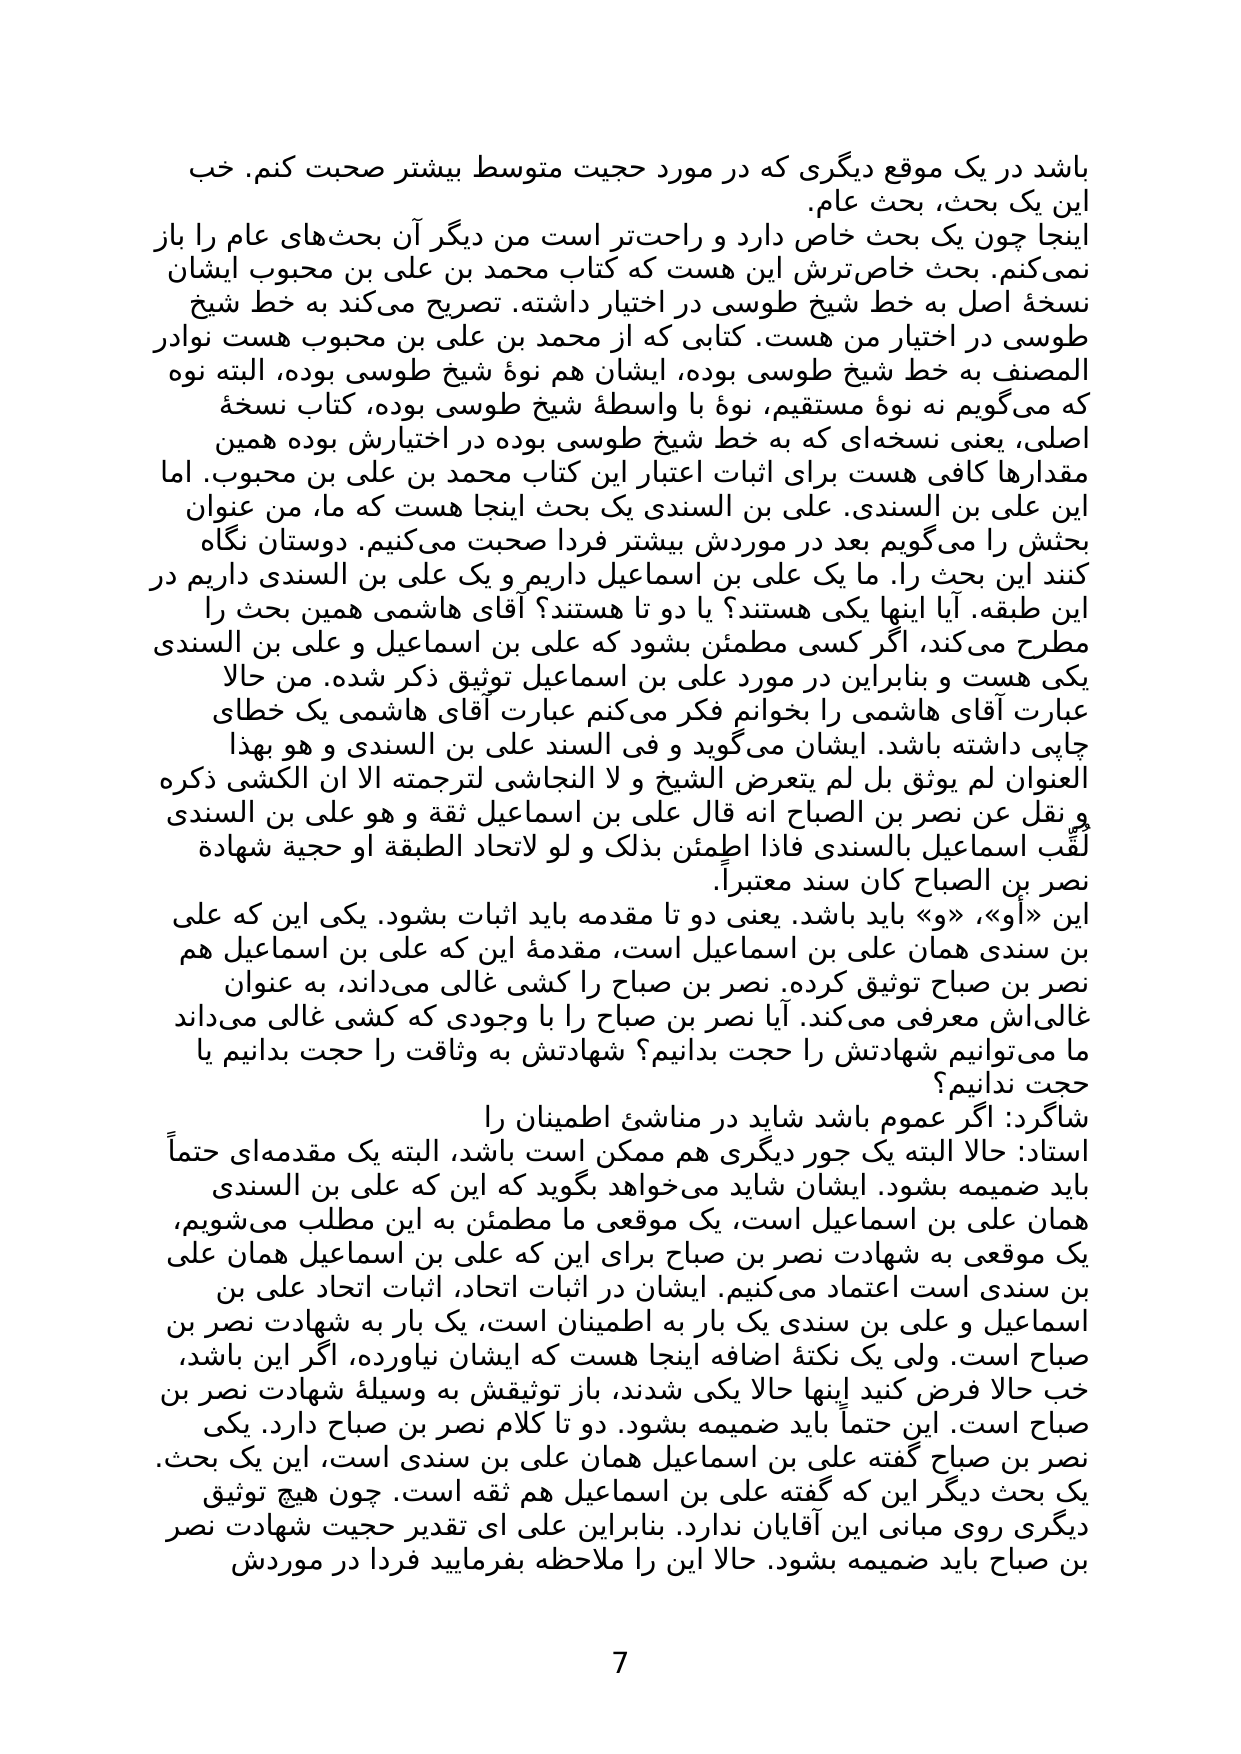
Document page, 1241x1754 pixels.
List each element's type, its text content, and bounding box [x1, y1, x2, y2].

text اینجا چون یک بحث خاص دارد و راحت‌تر است من دیگر آن بحث‌های عام را باز نمی‌کنم. بحث خاص‌ترش این هست که کتاب محمد بن علی بن محبوب ایشان نسخۀ اصل به خط شیخ طوسی در اختیار داشته. تصریح می‌کند به خط شیخ طوسی در اختیار من هست. کتابی که از محمد بن علی بن محبوب هست نوادر المصنف به خط شیخ طوسی بوده، ایشان هم نوۀ شیخ طوسی بوده، البته نوه که می‌گویم نه نوۀ مستقیم، نوۀ با واسطۀ شیخ طوسی بوده، کتاب نسخۀ اصلی، یعنی نسخه‌ای که به خط شیخ طوسی بوده در اختیارش بوده همین مقدارها کافی هست برای اثبات اعتبار این کتاب محمد بن علی بن محبوب. اما این علی بن السندی. علی بن السندی یک بحث اینجا هست که ما، من عنوان بحثش را می‌گویم بعد در موردش بیشتر فردا صحبت می‌کنیم. دوستان نگاه کنند این بحث را. ما یک علی بن اسماعیل داریم و یک علی بن السندی داریم در این طبقه. آیا اینها یکی هستند؟ یا دو تا هستند؟ آقای هاشمی همین بحث را مطرح می‌کند، اگر کسی مطمئن بشود که علی بن اسماعیل و علی بن السندی یکی هست و بنابراین در مورد علی بن اسماعیل توثیق ذکر شده. من حالا عبارت آقای هاشمی را بخوانم فکر می‌کنم عبارت آقای هاشمی یک خطای چاپی داشته باشد. ایشان می‌گوید و فی السند علی بن السندی و هو بهذا العنوان لم یوثق بل لم یتعرض الشیخ و لا النجاشی لترجمته الا ان الکشی ذکره و نقل عن نصر بن الصباح انه قال علی بن اسماعیل ثقة و هو علی بن السندی لُقِّب اسماعیل بالسندی فاذا اطمئن بذلک و لو لاتحاد الطبقة او حجیة شهادة نصر بن الصباح کان سند معتبراً. [150, 218, 1090, 897]
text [150, 150, 1090, 218]
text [150, 1135, 1090, 1576]
text این «أو»، «و» باید باشد. یعنی دو تا مقدمه باید اثبات بشود. یکی این که علی بن سندی همان علی بن اسماعیل است، مقدمۀ این که علی بن اسماعیل هم نصر بن صباح توثیق کرده. نصر بن صباح را کشی غالی می‌داند، به عنوان غالی‌اش معرفی می‌کند. آیا نصر بن صباح را با وجودی که کشی غالی می‌داند ما می‌توانیم شهادتش را حجت بدانیم؟ شهادتش به وثاقت را حجت بدانیم یا حجت ندانیم؟ [150, 897, 1090, 1101]
text شاگرد: اگر عموم باشد شاید در مناشئ اطمینان را [150, 1101, 1090, 1135]
